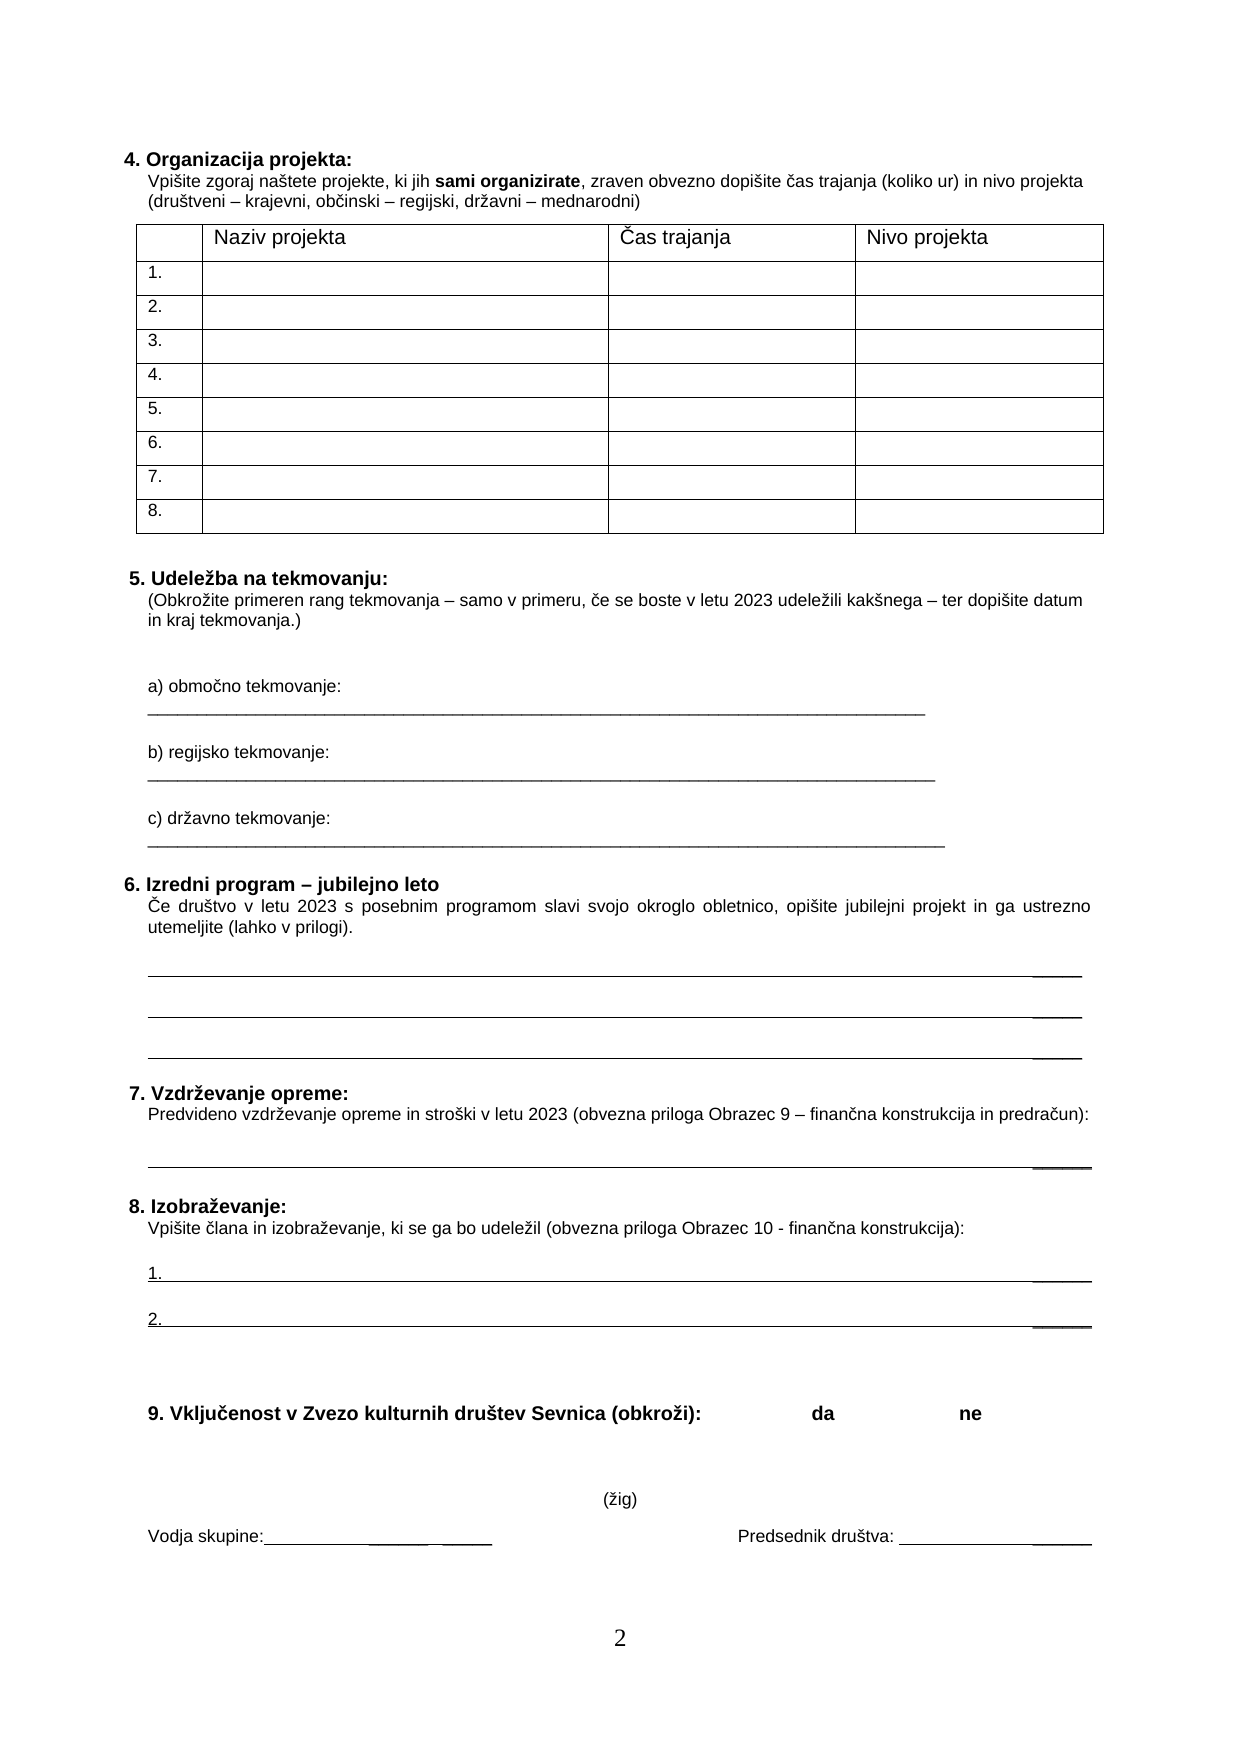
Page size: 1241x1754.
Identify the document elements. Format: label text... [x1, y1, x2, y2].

table_cell [609, 398, 855, 431]
text 9. Vključenost v Zvezo kulturnih društev Sevnica (obkroži): da ne [148, 1402, 1093, 1424]
table_cell [856, 330, 1103, 363]
text _____ [148, 1040, 1093, 1061]
text 6. Izredni program – jubilejno leto [124, 873, 1093, 896]
table_cell [203, 398, 608, 431]
table_cell [609, 432, 855, 465]
text a) območno tekmovanje: _______________________________________________________________________________ [148, 676, 1093, 717]
text (Obkrožite primeren rang tekmovanja – samo v primeru, če se boste v letu 2023 udeležili kakšnega – ter dopišite datum in kraj tekmovanja.) [148, 589, 1093, 630]
table_cell [203, 500, 608, 533]
table_cell 1. [137, 262, 202, 295]
text 5. Udeležba na tekmovanju: [129, 567, 1093, 589]
text 1. ______ [148, 1263, 1093, 1283]
table_cell [609, 466, 855, 499]
table_cell [203, 262, 608, 295]
table_cell [856, 364, 1103, 397]
table_cell [856, 500, 1103, 533]
text (žig) [148, 1489, 1093, 1509]
text ______ [148, 1149, 1093, 1170]
table_header Čas trajanja [609, 225, 855, 261]
table_cell 7. [137, 466, 202, 499]
table_cell [856, 432, 1103, 465]
table_cell [609, 296, 855, 329]
text 4. Organizacija projekta: [124, 148, 1093, 170]
text 8. Izobraževanje: [129, 1195, 1093, 1218]
table_cell [203, 466, 608, 499]
text 2. ______ [148, 1308, 1093, 1329]
table_header [137, 225, 202, 261]
table_cell [203, 432, 608, 465]
text Predvideno vzdrževanje opreme in stroški v letu 2023 (obvezna priloga Obrazec 9 – finančna konstrukcija in predračun): [148, 1104, 1093, 1124]
table_cell [203, 330, 608, 363]
table_header Naziv projekta [203, 225, 608, 261]
table_cell [203, 296, 608, 329]
table_cell 6. [137, 432, 202, 465]
table_cell 8. [137, 500, 202, 533]
text Če društvo v letu 2023 s posebnim programom slavi svojo okroglo obletnico, opišite jubilejni projekt in ga ustrezno utemeljite (lahko v prilogi). [148, 896, 1093, 937]
text _____ [148, 999, 1093, 1019]
table_cell [609, 364, 855, 397]
table_cell [856, 262, 1103, 295]
table_cell [609, 330, 855, 363]
table_cell 5. [137, 398, 202, 431]
table_cell 2. [137, 296, 202, 329]
table_cell [856, 296, 1103, 329]
table_header Nivo projekta [856, 225, 1103, 261]
text _____ [148, 958, 1093, 978]
table_cell 4. [137, 364, 202, 397]
table_cell [203, 364, 608, 397]
table_cell [856, 466, 1103, 499]
text Vpišite zgoraj naštete projekte, ki jih sami organizirate, zraven obvezno dopišite čas trajanja (koliko ur) in nivo projekta (društveni – krajevni, občinski – regijski, državni – mednarodni) [148, 170, 1093, 211]
table_cell [609, 262, 855, 295]
text 7. Vzdrževanje opreme: [129, 1081, 1093, 1104]
table_cell 3. [137, 330, 202, 363]
text b) regijsko tekmovanje: ________________________________________________________________________________ [148, 742, 1093, 782]
text Vodja skupine: ______ _____ Predsednik društva: ______ [148, 1526, 1093, 1546]
text c) državno tekmovanje: _________________________________________________________________________________ [148, 807, 1093, 848]
table_cell [609, 500, 855, 533]
table_cell [856, 398, 1103, 431]
text Vpišite člana in izobraževanje, ki se ga bo udeležil (obvezna priloga Obrazec 10 - finančna konstrukcija): [148, 1218, 1093, 1238]
